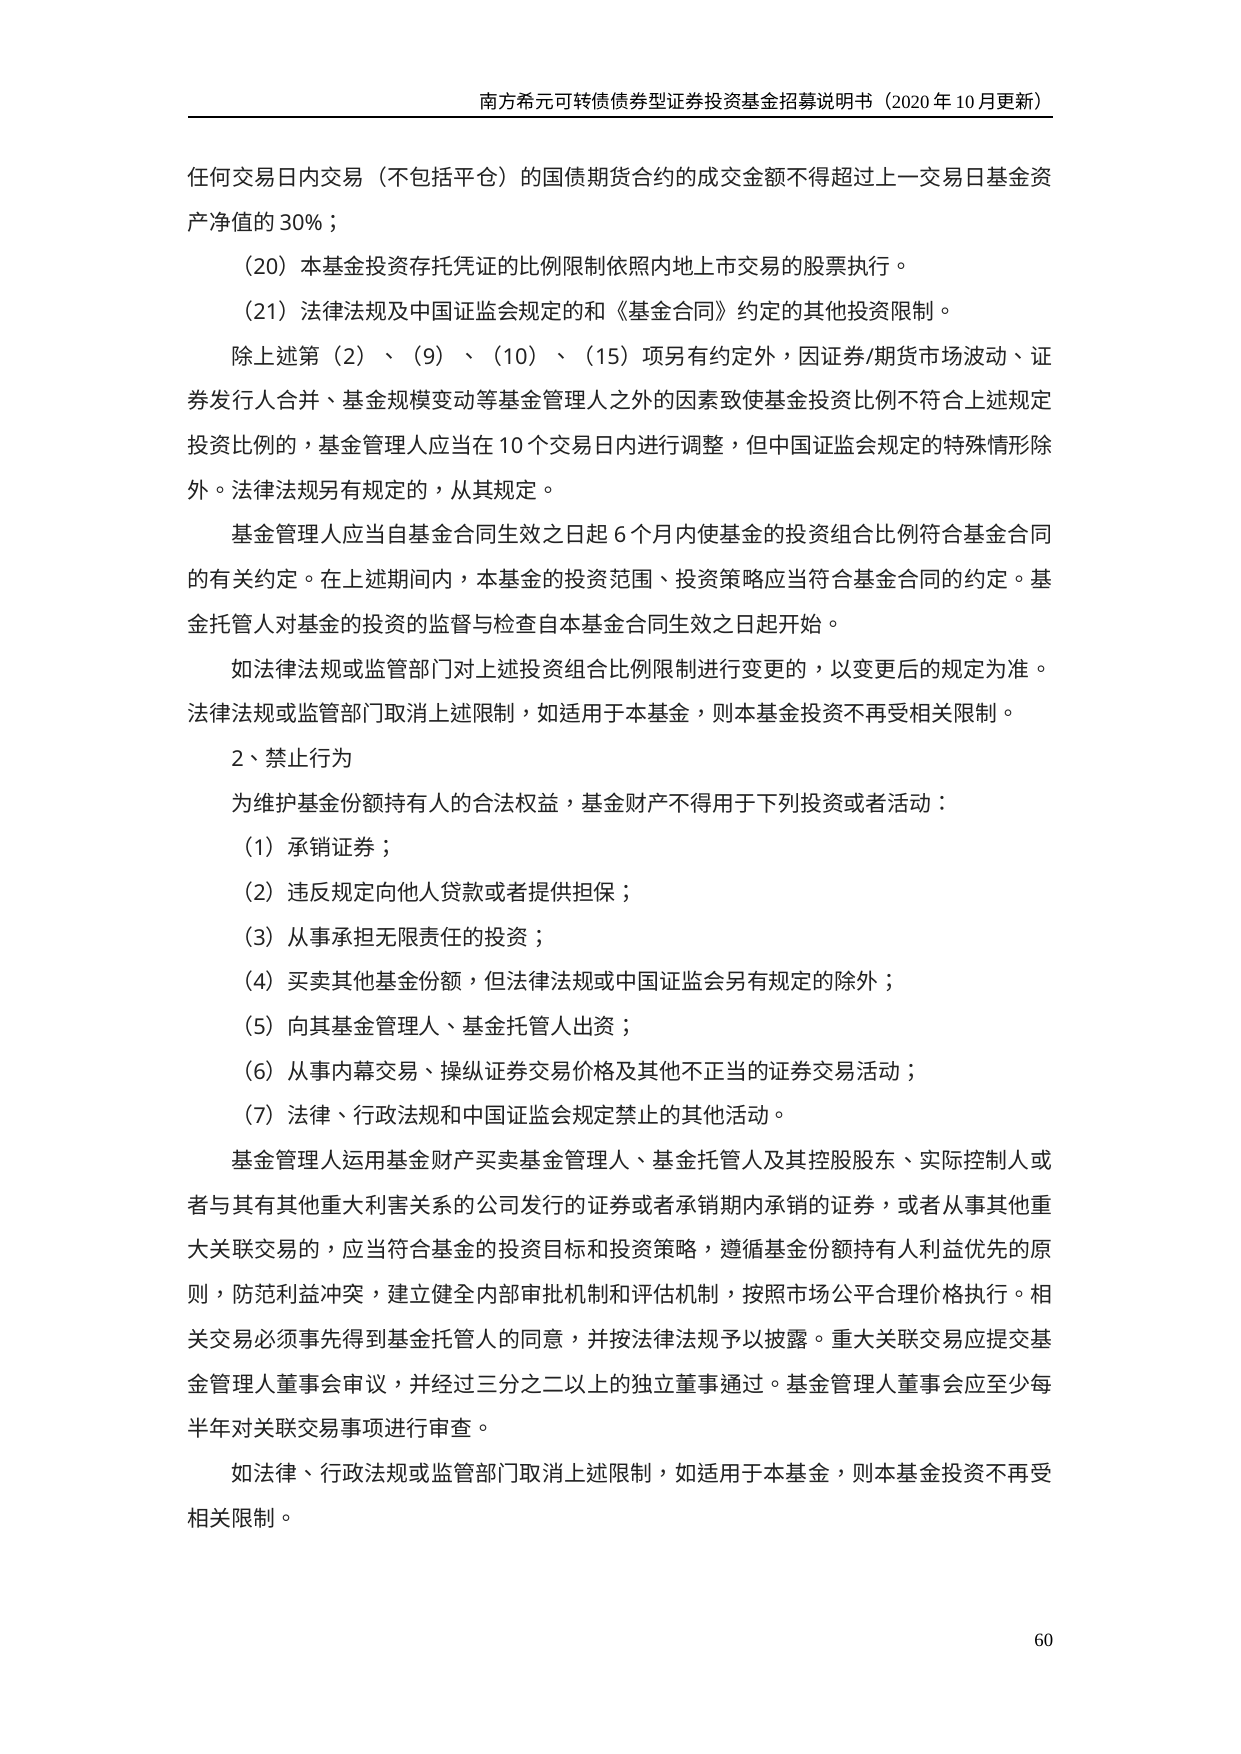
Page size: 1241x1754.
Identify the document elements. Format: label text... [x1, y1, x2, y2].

text （21）法律法规及中国证监会规定的和《基金合同》约定的其他投资限制。 [187, 296, 1053, 326]
text 基金管理人应当自基金合同生效之日起6个月内使基金的投资组合比例符合基金合同的有关约定。在上述期间内，本基金的投资范围、投资策略应当符合基金合同的约定。基金托管人对基金的投资的监督与检查自本基金合同生效之日起开始。 [187, 519, 1053, 639]
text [187, 162, 1053, 236]
text 基金管理人运用基金财产买卖基金管理人、基金托管人及其控股股东、实际控制人或者与其有其他重大利害关系的公司发行的证券或者承销期内承销的证券，或者从事其他重大关联交易的，应当符合基金的投资目标和投资策略，遵循基金份额持有人利益优先的原则，防范利益冲突，建立健全内部审批机制和评估机制，按照市场公平合理价格执行。相关交易必须事先得到基金托管人的同意，并按法律法规予以披露。重大关联交易应提交基金管理人董事会审议，并经过三分之二以上的独立董事通过。基金管理人董事会应至少每半年对关联交易事项进行审查。 [187, 1145, 1053, 1443]
text 除上述第（2）、（9）、（10）、（15）项另有约定外，因证券/期货市场波动、证券发行人合并、基金规模变动等基金管理人之外的因素致使基金投资比例不符合上述规定投资比例的，基金管理人应当在10个交易日内进行调整，但中国证监会规定的特殊情形除外。法律法规另有规定的，从其规定。 [187, 341, 1053, 504]
text （6）从事内幕交易、操纵证券交易价格及其他不正当的证券交易活动； [187, 1056, 1053, 1086]
text 2、禁止行为 [187, 743, 1053, 773]
text （20）本基金投资存托凭证的比例限制依照内地上市交易的股票执行。 [187, 251, 1053, 281]
text （1）承销证券； [187, 832, 1053, 862]
text （7）法律、行政法规和中国证监会规定禁止的其他活动。 [187, 1100, 1053, 1130]
text 为维护基金份额持有人的合法权益，基金财产不得用于下列投资或者活动： [187, 788, 1053, 817]
text 如法律法规或监管部门对上述投资组合比例限制进行变更的，以变更后的规定为准。法律法规或监管部门取消上述限制，如适用于本基金，则本基金投资不再受相关限制。 [187, 653, 1053, 728]
text （3）从事承担无限责任的投资； [187, 922, 1053, 951]
text 如法律、行政法规或监管部门取消上述限制，如适用于本基金，则本基金投资不再受相关限制。 [187, 1458, 1053, 1532]
text （4）买卖其他基金份额，但法律法规或中国证监会另有规定的除外； [187, 966, 1053, 996]
text （2）违反规定向他人贷款或者提供担保； [187, 877, 1053, 907]
text （5）向其基金管理人、基金托管人出资； [187, 1011, 1053, 1041]
